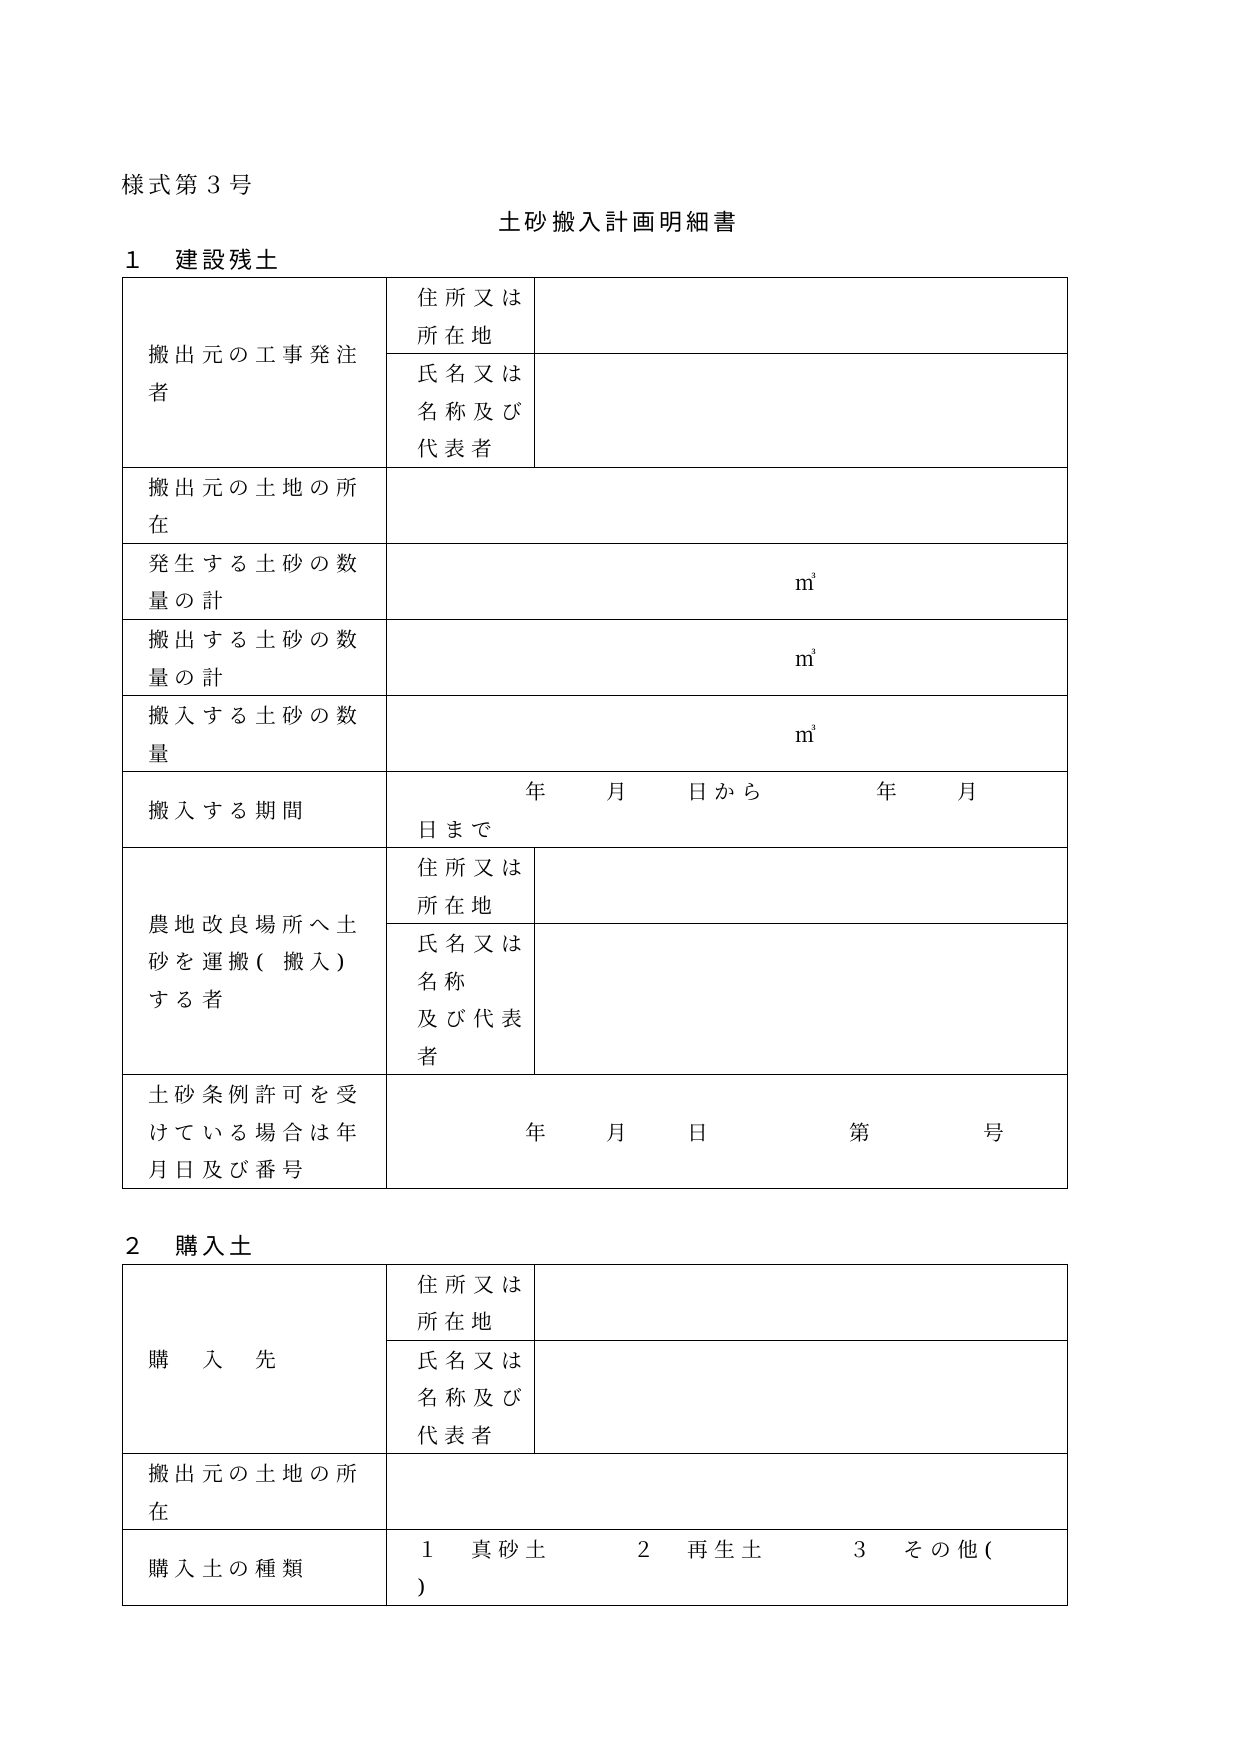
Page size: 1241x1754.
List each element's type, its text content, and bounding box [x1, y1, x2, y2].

table_header [535, 278, 1067, 353]
table_cell 農地改良場所へ土砂を運搬(搬入)する者 [123, 848, 386, 1074]
table_cell 氏名又は名称 及び代表者 [387, 924, 534, 1074]
table_cell 年 月 日から 年 月 日まで [387, 772, 1067, 847]
table_cell 土砂条例許可を受けている場合は年月日及び番号 [123, 1075, 386, 1187]
table_cell １ 真砂土 ２ 再生土 ３ その他( ) [387, 1530, 1067, 1605]
table_cell 購入土の種類 [123, 1530, 386, 1605]
text 様式第３号 [121, 164, 1119, 202]
table_cell 年 月 日 第 号 [387, 1075, 1067, 1187]
table_cell 発生する土砂の数量の計 [123, 544, 386, 619]
table_cell 住所又は所在地 [387, 848, 534, 923]
table_cell [387, 1454, 1067, 1529]
table_header 購 入 先 [123, 1265, 386, 1453]
table_cell [535, 848, 1067, 923]
table_cell 搬出する土砂の数量の計 [123, 620, 386, 695]
table_cell [387, 468, 1067, 543]
table_cell 搬入する期間 [123, 772, 386, 847]
table_cell 搬入する土砂の数量 [123, 696, 386, 771]
table_cell [535, 924, 1067, 1074]
table_header 住所又は所在地 [387, 278, 534, 353]
text 土砂搬入計画明細書 [121, 202, 1119, 239]
table_cell 氏名又は名称及び代表者 [387, 1341, 534, 1453]
text ２ 購入土 [121, 1226, 1119, 1263]
table_header 住所又は所在地 [387, 1265, 534, 1339]
table_cell 搬出元の土地の所在 [123, 1454, 386, 1529]
table_cell [535, 354, 1067, 467]
table_cell 搬出元の土地の所在 [123, 468, 386, 543]
table_cell ㎥ [387, 696, 1067, 771]
table_cell 氏名又は名称及び代表者 [387, 354, 534, 467]
table_cell ㎥ [387, 544, 1067, 619]
table_header [535, 1265, 1067, 1339]
text １ 建設残土 [121, 239, 1119, 277]
table_header 搬出元の工事発注者 [123, 278, 386, 467]
table_cell ㎥ [387, 620, 1067, 695]
table_cell [535, 1341, 1067, 1453]
